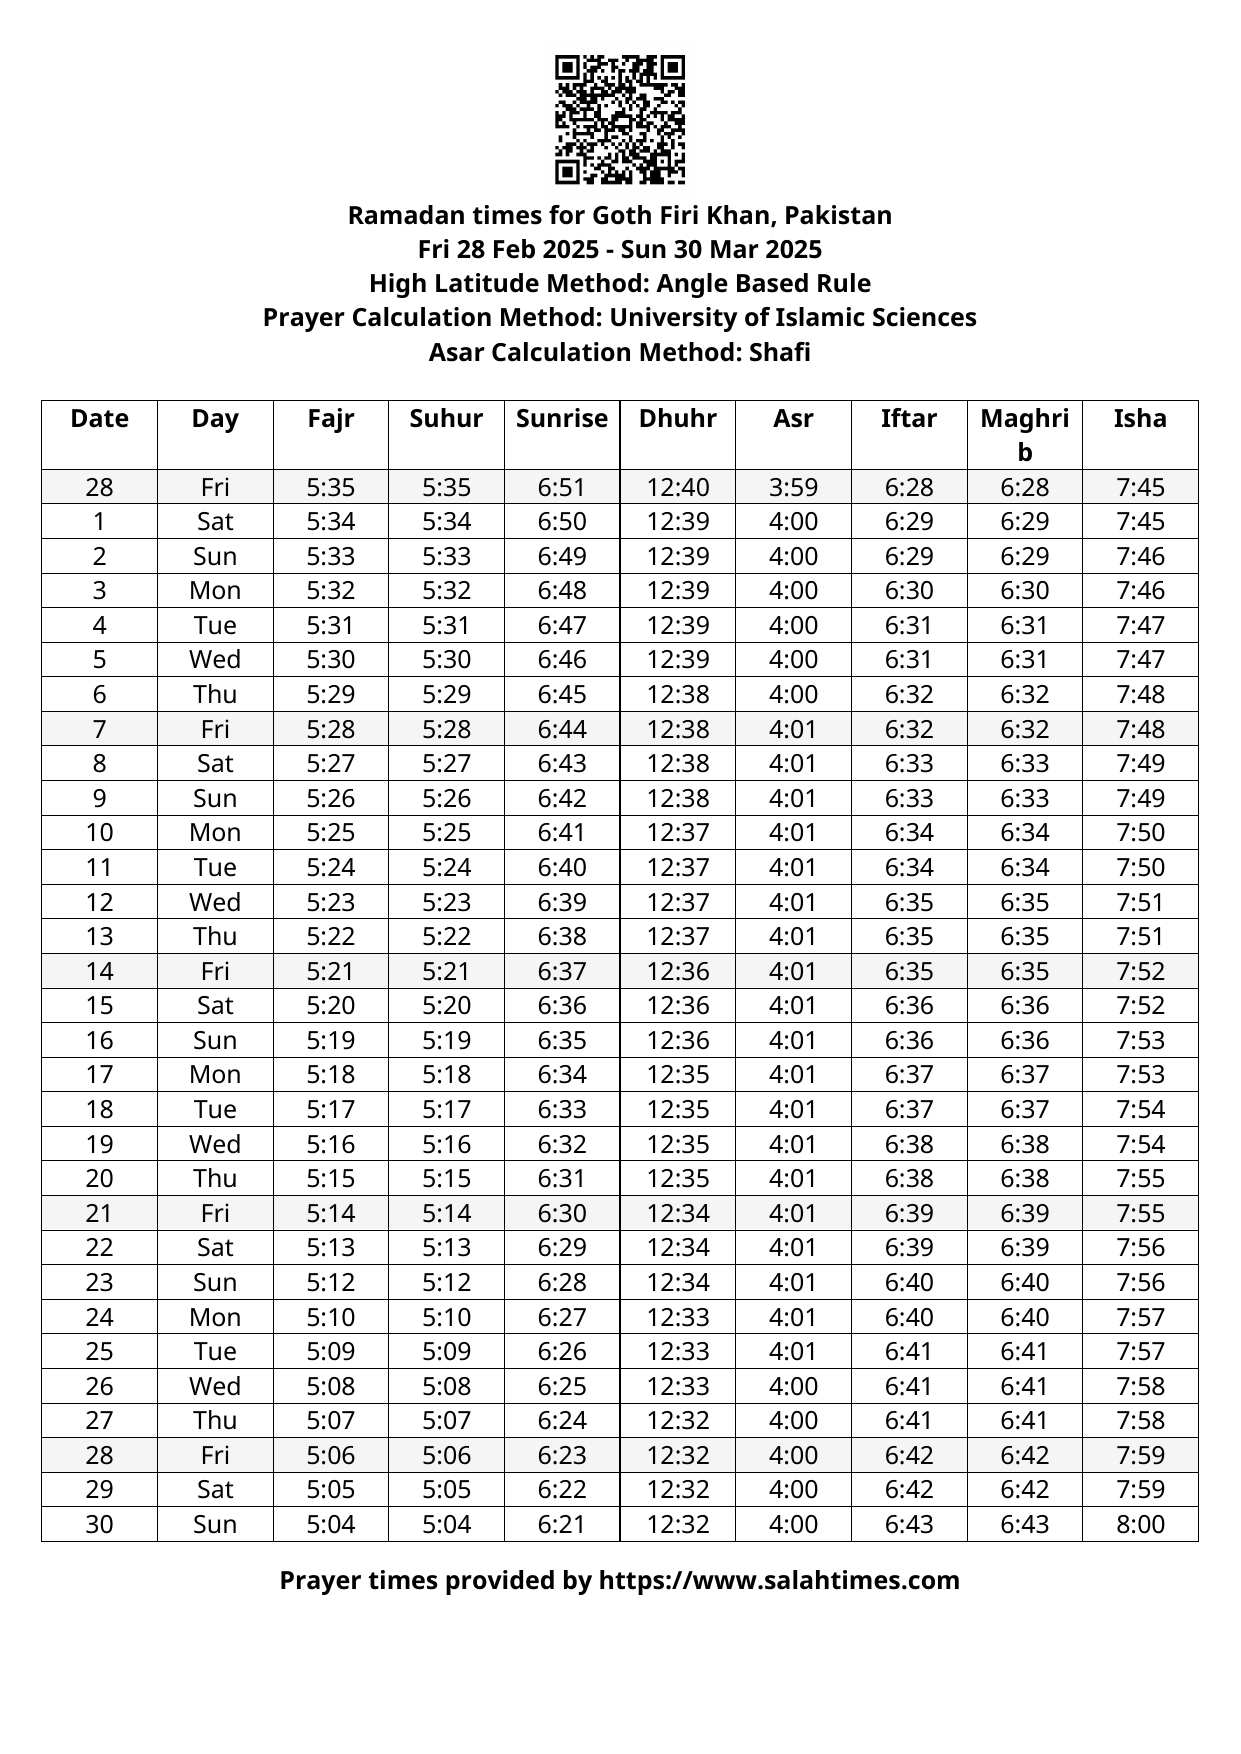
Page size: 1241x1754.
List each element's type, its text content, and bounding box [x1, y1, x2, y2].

table_cell 5:10 [389, 1300, 504, 1333]
table_cell 6:38 [852, 1161, 967, 1195]
table_cell 6:40 [852, 1265, 967, 1299]
table_cell Wed [158, 885, 273, 918]
table_cell 11 [42, 850, 157, 884]
table_cell 6:35 [505, 1023, 619, 1057]
table_cell 5:07 [389, 1404, 504, 1437]
table_cell 7:53 [1083, 1023, 1198, 1057]
table_cell 5:07 [274, 1404, 388, 1437]
table_cell 4:01 [736, 989, 851, 1022]
table_cell 6:28 [505, 1265, 619, 1299]
table_cell 5:06 [389, 1438, 504, 1472]
table_cell Thu [158, 1161, 273, 1195]
table_cell 5:21 [389, 954, 504, 987]
table_cell 6:41 [852, 1369, 967, 1402]
table_cell 4:00 [736, 1438, 851, 1472]
table_cell 6:31 [968, 608, 1082, 642]
table_cell 5:10 [274, 1300, 388, 1333]
table_cell Fri [158, 954, 273, 987]
table_cell 4:01 [736, 1196, 851, 1229]
table_cell 4:01 [736, 1300, 851, 1333]
table_cell 5:14 [389, 1196, 504, 1229]
table_cell 5:21 [274, 954, 388, 987]
table_cell 6:43 [968, 1507, 1082, 1541]
table_cell 6:51 [505, 470, 619, 503]
table_cell 1 [42, 504, 157, 538]
table_cell 6:38 [505, 919, 619, 953]
table_cell Wed [158, 1127, 273, 1160]
table_cell 6:38 [968, 1127, 1082, 1160]
table_cell 6:29 [852, 539, 967, 572]
table_cell 30 [42, 1507, 157, 1541]
table_cell 3 [42, 574, 157, 607]
table_cell 6:36 [852, 989, 967, 1022]
table_cell 12:39 [621, 574, 735, 607]
table_cell 12:32 [621, 1507, 735, 1541]
table_cell 6:41 [852, 1334, 967, 1368]
table_cell Wed [158, 643, 273, 676]
table_header Maghrib [968, 401, 1082, 469]
table_cell 4:01 [736, 1023, 851, 1057]
table_cell 5:34 [389, 504, 504, 538]
table_cell 6:35 [968, 919, 1082, 953]
table_cell 12:39 [621, 504, 735, 538]
table_cell 7:59 [1083, 1438, 1198, 1472]
table_cell Sun [158, 539, 273, 572]
table_cell 28 [42, 470, 157, 503]
table_cell 6:32 [968, 712, 1082, 745]
table_cell 26 [42, 1369, 157, 1402]
table_cell 6:41 [968, 1334, 1082, 1368]
table_cell 23 [42, 1265, 157, 1299]
table_cell 7:54 [1083, 1092, 1198, 1126]
table_cell 6:43 [505, 746, 619, 780]
table_cell 12:32 [621, 1438, 735, 1472]
table_cell 6:36 [505, 989, 619, 1022]
table_cell 6:29 [505, 1231, 619, 1264]
table_cell 6:28 [968, 470, 1082, 503]
table_cell 7:46 [1083, 574, 1198, 607]
table_cell 6:22 [505, 1473, 619, 1506]
table_cell 6:35 [968, 885, 1082, 918]
table_cell Fri [158, 712, 273, 745]
table_cell 25 [42, 1334, 157, 1368]
table_cell 12:35 [621, 1058, 735, 1091]
table_cell 4:01 [736, 1231, 851, 1264]
table_cell 7:46 [1083, 539, 1198, 572]
table_cell Sat [158, 504, 273, 538]
table_cell 6:30 [852, 574, 967, 607]
table_cell 4:01 [736, 1265, 851, 1299]
table_cell 7:45 [1083, 470, 1198, 503]
table_cell 6:31 [505, 1161, 619, 1195]
table_cell 5:22 [274, 919, 388, 953]
table_cell 6:34 [505, 1058, 619, 1091]
table_cell 6:33 [505, 1092, 619, 1126]
table_cell Fri [158, 470, 273, 503]
table_cell 7:54 [1083, 1127, 1198, 1160]
table_cell Wed [158, 1369, 273, 1402]
table_cell 5:29 [389, 677, 504, 711]
table_header Suhur [389, 401, 504, 469]
table_cell 5:04 [274, 1507, 388, 1541]
table_cell Tue [158, 1092, 273, 1126]
table_cell 6:42 [852, 1438, 967, 1472]
table_cell 6:42 [505, 781, 619, 814]
table_cell 20 [42, 1161, 157, 1195]
table_cell 2 [42, 539, 157, 572]
table_cell 4 [42, 608, 157, 642]
table_header Day [158, 401, 273, 469]
table_cell 6:32 [968, 677, 1082, 711]
table_cell 4:00 [736, 677, 851, 711]
table_cell 5:32 [274, 574, 388, 607]
table_cell 4:00 [736, 643, 851, 676]
text Ramadan times for Goth Firi Khan, Pakistan [42, 198, 1198, 232]
table_cell 5:24 [274, 850, 388, 884]
table_cell 5:28 [274, 712, 388, 745]
table_cell 5:06 [274, 1438, 388, 1472]
table_cell 5:27 [389, 746, 504, 780]
table_cell 12:33 [621, 1369, 735, 1402]
table_cell 5:23 [274, 885, 388, 918]
table_cell 12:40 [621, 470, 735, 503]
table_cell 6:41 [852, 1404, 967, 1437]
table_cell 6:33 [968, 781, 1082, 814]
table_cell 6:36 [852, 1023, 967, 1057]
table_cell 12:35 [621, 1092, 735, 1126]
table_cell 4:01 [736, 919, 851, 953]
table_cell 6:23 [505, 1438, 619, 1472]
table_cell 7:48 [1083, 677, 1198, 711]
table_cell 12:39 [621, 643, 735, 676]
table_cell 15 [42, 989, 157, 1022]
table_cell 4:01 [736, 954, 851, 987]
table_cell 5:24 [389, 850, 504, 884]
table_cell 24 [42, 1300, 157, 1333]
table_cell 7:49 [1083, 746, 1198, 780]
table_cell 7:45 [1083, 504, 1198, 538]
table_cell Sat [158, 989, 273, 1022]
table_cell Fri [158, 1438, 273, 1472]
table_cell 12:38 [621, 712, 735, 745]
table_cell 12:33 [621, 1334, 735, 1368]
table_cell 6:37 [852, 1058, 967, 1091]
table_cell 4:01 [736, 1334, 851, 1368]
table_cell 12:32 [621, 1473, 735, 1506]
table_cell 6:35 [852, 919, 967, 953]
table_header Fajr [274, 401, 388, 469]
table_cell 6:40 [505, 850, 619, 884]
table_header Isha [1083, 401, 1198, 469]
table_cell 6:39 [505, 885, 619, 918]
table_cell 5:20 [389, 989, 504, 1022]
table_cell 5:26 [389, 781, 504, 814]
table_cell 27 [42, 1404, 157, 1437]
table_cell 5:25 [389, 816, 504, 849]
table_cell 12:37 [621, 885, 735, 918]
table_cell 6:34 [968, 850, 1082, 884]
table_cell 5:25 [274, 816, 388, 849]
table_cell 5:15 [389, 1161, 504, 1195]
table_cell 5:34 [274, 504, 388, 538]
table_cell 6:30 [968, 574, 1082, 607]
table_cell 5:12 [274, 1265, 388, 1299]
table_cell 6:34 [968, 816, 1082, 849]
table_cell 6:39 [852, 1231, 967, 1264]
table_cell 5:31 [389, 608, 504, 642]
table_cell 5:05 [274, 1473, 388, 1506]
table_cell 5:35 [274, 470, 388, 503]
text High Latitude Method: Angle Based Rule [42, 266, 1198, 300]
table_cell 5:28 [389, 712, 504, 745]
table_cell 7:47 [1083, 643, 1198, 676]
table_cell Thu [158, 677, 273, 711]
table_cell 21 [42, 1196, 157, 1229]
table_cell 5:05 [389, 1473, 504, 1506]
table_cell 5:23 [389, 885, 504, 918]
table_cell 12:36 [621, 1023, 735, 1057]
table_cell Mon [158, 1058, 273, 1091]
table_cell 7:52 [1083, 989, 1198, 1022]
table_cell 6:25 [505, 1369, 619, 1402]
table_cell 10 [42, 816, 157, 849]
table_cell Fri [158, 1196, 273, 1229]
table_cell 6:37 [852, 1092, 967, 1126]
table_cell 5:13 [274, 1231, 388, 1264]
table_cell 4:00 [736, 574, 851, 607]
table_cell 5:32 [389, 574, 504, 607]
table_cell 6:42 [852, 1473, 967, 1506]
table_cell 4:00 [736, 539, 851, 572]
table_cell 5:33 [389, 539, 504, 572]
table_cell Tue [158, 1334, 273, 1368]
table_cell 6:45 [505, 677, 619, 711]
table_cell 6:29 [968, 504, 1082, 538]
table_cell 7:51 [1083, 885, 1198, 918]
table_cell 12:34 [621, 1231, 735, 1264]
table_cell 13 [42, 919, 157, 953]
table_cell 6:38 [968, 1161, 1082, 1195]
table_cell 5:16 [389, 1127, 504, 1160]
table_cell 7:59 [1083, 1473, 1198, 1506]
table_cell 5:18 [274, 1058, 388, 1091]
table_cell 7:50 [1083, 850, 1198, 884]
table_cell 4:01 [736, 885, 851, 918]
table_cell 4:01 [736, 1161, 851, 1195]
table_cell 5:16 [274, 1127, 388, 1160]
table_cell 5:17 [274, 1092, 388, 1126]
table_cell 4:00 [736, 1404, 851, 1437]
table_cell 12:38 [621, 746, 735, 780]
table_cell 12:36 [621, 954, 735, 987]
table_cell 5:35 [389, 470, 504, 503]
table_cell Thu [158, 1404, 273, 1437]
table_cell 12:38 [621, 781, 735, 814]
table_cell 12:32 [621, 1404, 735, 1437]
text Prayer times provided by https://www.salahtimes.com [42, 1563, 1198, 1597]
table_cell 22 [42, 1231, 157, 1264]
table_cell 9 [42, 781, 157, 814]
table_cell 6:36 [968, 1023, 1082, 1057]
table_header Dhuhr [621, 401, 735, 469]
table_cell 17 [42, 1058, 157, 1091]
table_cell 7:52 [1083, 954, 1198, 987]
table_cell 6:35 [852, 885, 967, 918]
table_cell 4:01 [736, 850, 851, 884]
table_cell 6:50 [505, 504, 619, 538]
table_cell Sun [158, 1023, 273, 1057]
table_cell 5:04 [389, 1507, 504, 1541]
table_cell 6:33 [968, 746, 1082, 780]
table_cell Mon [158, 816, 273, 849]
table_header Asr [736, 401, 851, 469]
table_cell 4:01 [736, 746, 851, 780]
table_cell 5:19 [274, 1023, 388, 1057]
table_cell 6:37 [505, 954, 619, 987]
table_cell 5:33 [274, 539, 388, 572]
table_cell 7:48 [1083, 712, 1198, 745]
table_cell 5:22 [389, 919, 504, 953]
table_cell 6:41 [968, 1369, 1082, 1402]
table_cell 7:55 [1083, 1196, 1198, 1229]
table_cell 6:48 [505, 574, 619, 607]
table_cell 7:55 [1083, 1161, 1198, 1195]
table_cell 6:31 [852, 643, 967, 676]
table_cell 6:34 [852, 816, 967, 849]
table_cell 6:47 [505, 608, 619, 642]
table_cell 7:53 [1083, 1058, 1198, 1091]
table_cell Sun [158, 1507, 273, 1541]
table_cell Mon [158, 574, 273, 607]
text Prayer Calculation Method: University of Islamic Sciences [42, 300, 1198, 334]
table_cell Sun [158, 781, 273, 814]
table_cell 6:40 [852, 1300, 967, 1333]
table_cell 6:32 [505, 1127, 619, 1160]
table_cell 5:31 [274, 608, 388, 642]
table_cell 5:18 [389, 1058, 504, 1091]
table_cell 5:12 [389, 1265, 504, 1299]
table_cell 6:39 [852, 1196, 967, 1229]
table_cell 7:57 [1083, 1300, 1198, 1333]
table_cell 6:38 [852, 1127, 967, 1160]
table_cell 12:37 [621, 919, 735, 953]
table_cell 5:20 [274, 989, 388, 1022]
table_cell 7:58 [1083, 1369, 1198, 1402]
table_cell 6:33 [852, 781, 967, 814]
text Asar Calculation Method: Shafi [42, 334, 1198, 368]
table_cell 5:30 [389, 643, 504, 676]
table_cell 28 [42, 1438, 157, 1472]
table_cell 6:37 [968, 1092, 1082, 1126]
table_cell 4:00 [736, 1473, 851, 1506]
table_cell 6:42 [968, 1473, 1082, 1506]
table_cell 7:56 [1083, 1265, 1198, 1299]
table_cell 6:40 [968, 1265, 1082, 1299]
table_cell 5:27 [274, 746, 388, 780]
table_cell 7:50 [1083, 816, 1198, 849]
table_cell 6:34 [852, 850, 967, 884]
table_cell 6 [42, 677, 157, 711]
table_cell 7:56 [1083, 1231, 1198, 1264]
table_cell 5:09 [389, 1334, 504, 1368]
table_cell 6:37 [968, 1058, 1082, 1091]
table_cell 12:33 [621, 1300, 735, 1333]
table_cell 5:26 [274, 781, 388, 814]
table_cell 5:08 [274, 1369, 388, 1402]
table_cell Mon [158, 1300, 273, 1333]
table_cell 6:31 [968, 643, 1082, 676]
text Fri 28 Feb 2025 - Sun 30 Mar 2025 [42, 232, 1198, 266]
table_cell Tue [158, 850, 273, 884]
table_cell 6:36 [968, 989, 1082, 1022]
table_cell 6:26 [505, 1334, 619, 1368]
table_cell 4:01 [736, 1127, 851, 1160]
table_cell 4:01 [736, 781, 851, 814]
table_cell 6:40 [968, 1300, 1082, 1333]
table_cell 12:39 [621, 608, 735, 642]
table_cell 12:34 [621, 1265, 735, 1299]
table_cell 5:08 [389, 1369, 504, 1402]
table_cell 5:30 [274, 643, 388, 676]
table_cell 12:37 [621, 816, 735, 849]
table_cell 12:39 [621, 539, 735, 572]
table_cell 12:36 [621, 989, 735, 1022]
table_cell 4:00 [736, 1369, 851, 1402]
table_cell 19 [42, 1127, 157, 1160]
table_cell 18 [42, 1092, 157, 1126]
table_cell 7:57 [1083, 1334, 1198, 1368]
table_cell 5:13 [389, 1231, 504, 1264]
table_cell 6:32 [852, 677, 967, 711]
table_header Sunrise [505, 401, 619, 469]
table_cell 6:35 [968, 954, 1082, 987]
table_cell Sun [158, 1265, 273, 1299]
table_cell 4:00 [736, 1507, 851, 1541]
table_cell 5:19 [389, 1023, 504, 1057]
table_cell 7 [42, 712, 157, 745]
table_cell 6:27 [505, 1300, 619, 1333]
table_cell 8 [42, 746, 157, 780]
picture [542, 41, 699, 198]
table_cell 4:01 [736, 816, 851, 849]
table_cell 12:37 [621, 850, 735, 884]
table_cell 5:17 [389, 1092, 504, 1126]
table_cell Tue [158, 608, 273, 642]
table_cell 7:47 [1083, 608, 1198, 642]
table_cell 6:32 [852, 712, 967, 745]
table_cell 7:49 [1083, 781, 1198, 814]
table_cell Thu [158, 919, 273, 953]
table_cell 7:58 [1083, 1404, 1198, 1437]
table_cell 14 [42, 954, 157, 987]
table_cell 6:43 [852, 1507, 967, 1541]
table_cell 7:51 [1083, 919, 1198, 953]
table_cell Sat [158, 1473, 273, 1506]
table_cell 5:29 [274, 677, 388, 711]
table_cell 5 [42, 643, 157, 676]
table_cell 3:59 [736, 470, 851, 503]
table_cell 4:01 [736, 1092, 851, 1126]
table_cell 6:42 [968, 1438, 1082, 1472]
table_cell 29 [42, 1473, 157, 1506]
table_cell 6:44 [505, 712, 619, 745]
table_cell Sat [158, 746, 273, 780]
table_cell 12:34 [621, 1196, 735, 1229]
table_cell 5:15 [274, 1161, 388, 1195]
table_cell 12:35 [621, 1127, 735, 1160]
table_cell 6:24 [505, 1404, 619, 1437]
table_cell 6:41 [968, 1404, 1082, 1437]
table_cell 12:35 [621, 1161, 735, 1195]
table_cell 4:00 [736, 608, 851, 642]
table_cell 12 [42, 885, 157, 918]
table_cell 6:39 [968, 1231, 1082, 1264]
table_cell 5:14 [274, 1196, 388, 1229]
table_cell Sat [158, 1231, 273, 1264]
table_cell 12:38 [621, 677, 735, 711]
table_cell 6:35 [852, 954, 967, 987]
table_cell 6:39 [968, 1196, 1082, 1229]
table_header Date [42, 401, 157, 469]
table_cell 4:00 [736, 504, 851, 538]
table_cell 6:21 [505, 1507, 619, 1541]
table_cell 6:28 [852, 470, 967, 503]
table_cell 4:01 [736, 712, 851, 745]
table_cell 6:41 [505, 816, 619, 849]
table_cell 5:09 [274, 1334, 388, 1368]
table_cell 6:30 [505, 1196, 619, 1229]
table_cell 6:29 [968, 539, 1082, 572]
table_cell 4:01 [736, 1058, 851, 1091]
table_cell 8:00 [1083, 1507, 1198, 1541]
table_header Iftar [852, 401, 967, 469]
table_cell 6:49 [505, 539, 619, 572]
table_cell 6:29 [852, 504, 967, 538]
table_cell 6:46 [505, 643, 619, 676]
table_cell 6:31 [852, 608, 967, 642]
table_cell 6:33 [852, 746, 967, 780]
table_cell 16 [42, 1023, 157, 1057]
